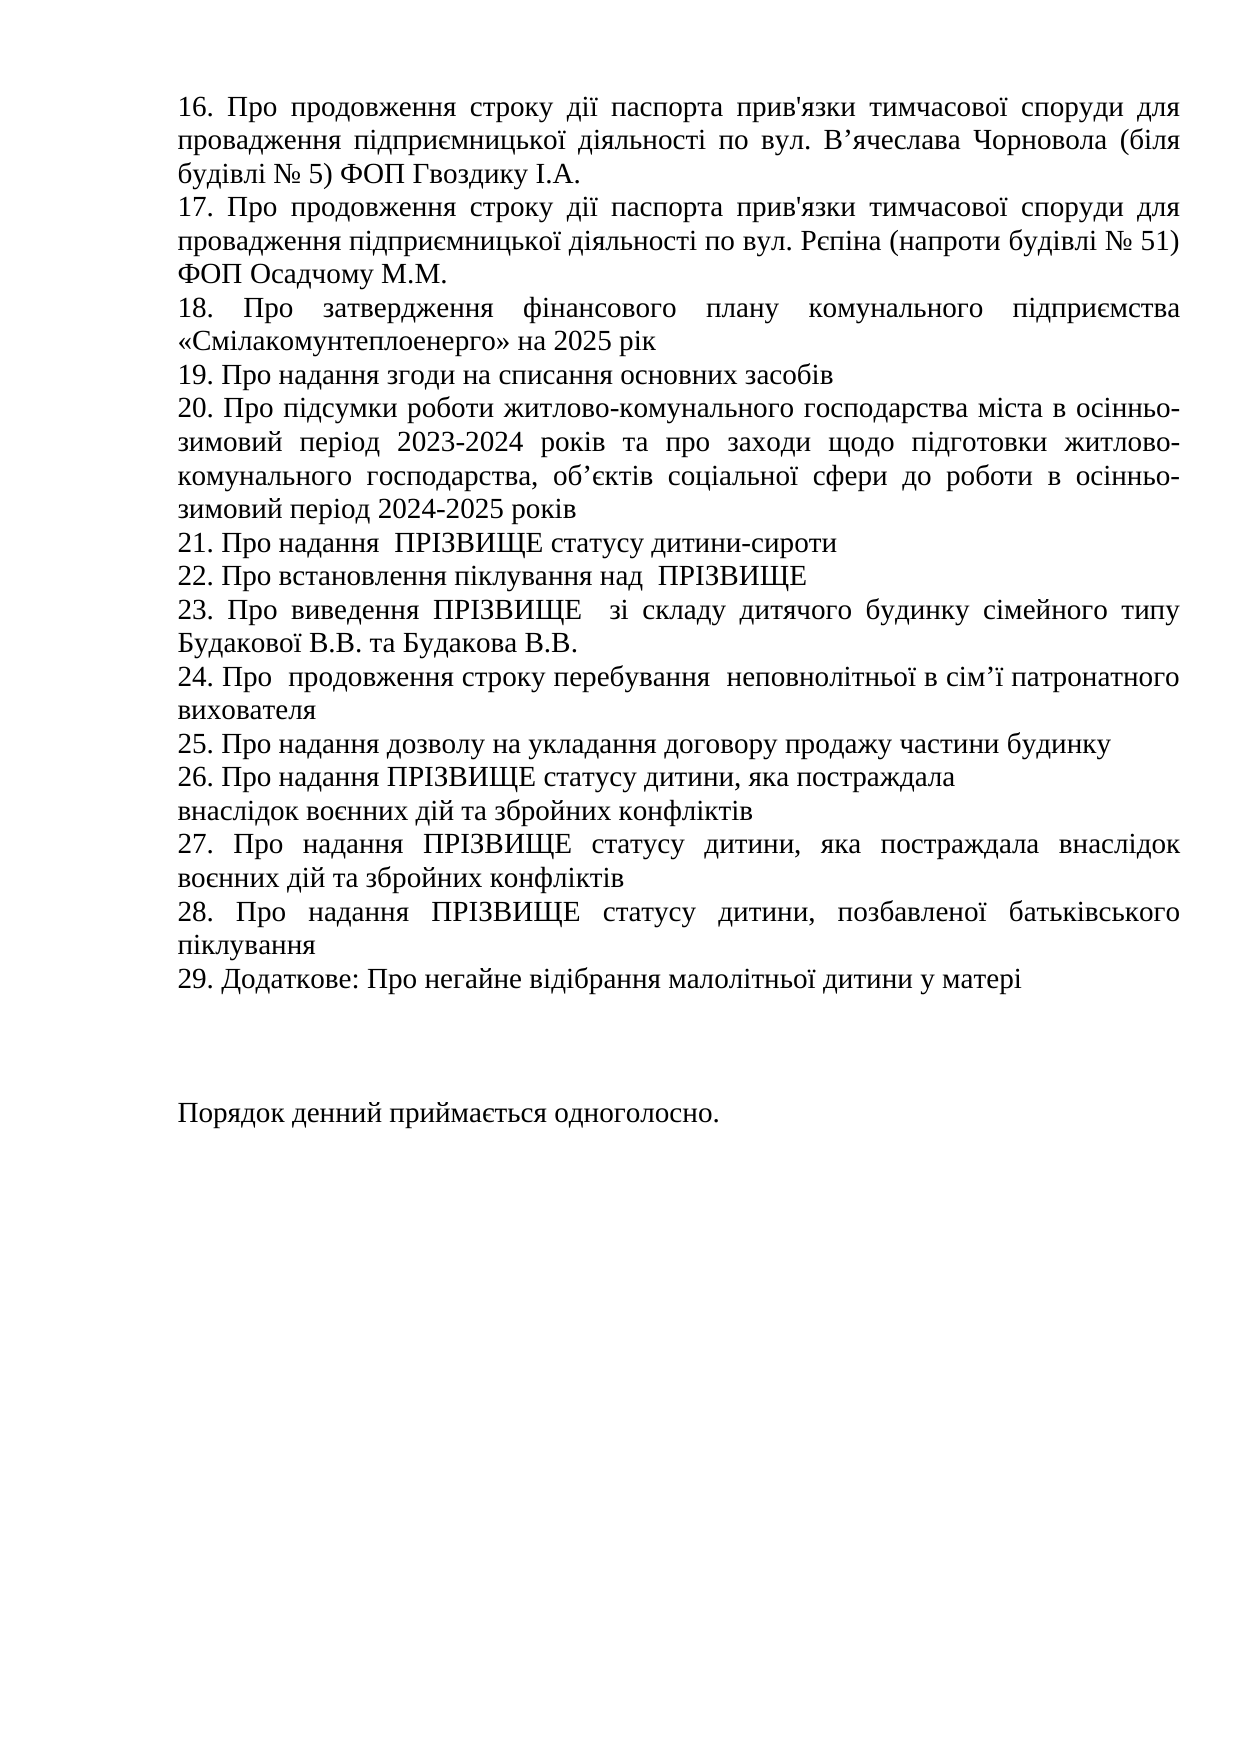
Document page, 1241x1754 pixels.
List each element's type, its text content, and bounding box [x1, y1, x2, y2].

text 27. Про надання ПРІЗВИЩЕ статусу дитини, яка постраждала внаслідок воєнних дій та збройних конфліктів [177, 827, 1181, 894]
text 28. Про надання ПРІЗВИЩЕ статусу дитини, позбавленої батьківського піклування [177, 894, 1181, 961]
text 16. Про продовження строку дії паспорта прив'язки тимчасової споруди для провадження підприємницької діяльності по вул. В’ячеслава Чорновола (біля будівлі № 5) ФОП Гвоздику І.А. [177, 89, 1181, 189]
text 29. Додаткове: Про негайне відібрання малолітньої дитини у матері [177, 961, 1181, 994]
text Порядок денний приймається одноголосно. [177, 1095, 1181, 1128]
text 19. Про надання згоди на списання основних засобів [177, 357, 1181, 391]
text 22. Про встановлення піклування над ПРІЗВИЩЕ [177, 558, 1181, 592]
text 23. Про виведення ПРІЗВИЩЕ зі складу дитячого будинку сімейного типу Будакової В.В. та Будакова В.В. [177, 592, 1181, 659]
text 26. Про надання ПРІЗВИЩЕ статусу дитини, яка постраждала [177, 759, 1181, 793]
text 25. Про надання дозволу на укладання договору продажу частини будинку [177, 726, 1181, 759]
text 21. Про надання ПРІЗВИЩЕ статусу дитини-сироти [177, 525, 1181, 558]
text 20. Про підсумки роботи житлово-комунального господарства міста в осінньо-зимовий період 2023-2024 років та про заходи щодо підготовки житлово-комунального господарства, об’єктів соціальної сфери до роботи в осінньо-зимовий період 2024-2025 років [177, 391, 1181, 525]
text 18. Про затвердження фінансового плану комунального підприємства «Смілакомунтеплоенерго» на 2025 рік [177, 290, 1181, 357]
text внаслідок воєнних дій та збройних конфліктів [177, 793, 1181, 827]
text 17. Про продовження строку дії паспорта прив'язки тимчасової споруди для провадження підприємницької діяльності по вул. Рєпіна (напроти будівлі № 51) ФОП Осадчому М.М. [177, 189, 1181, 290]
text 24. Про продовження строку перебування неповнолітньої в сім’ї патронатного вихователя [177, 659, 1181, 726]
